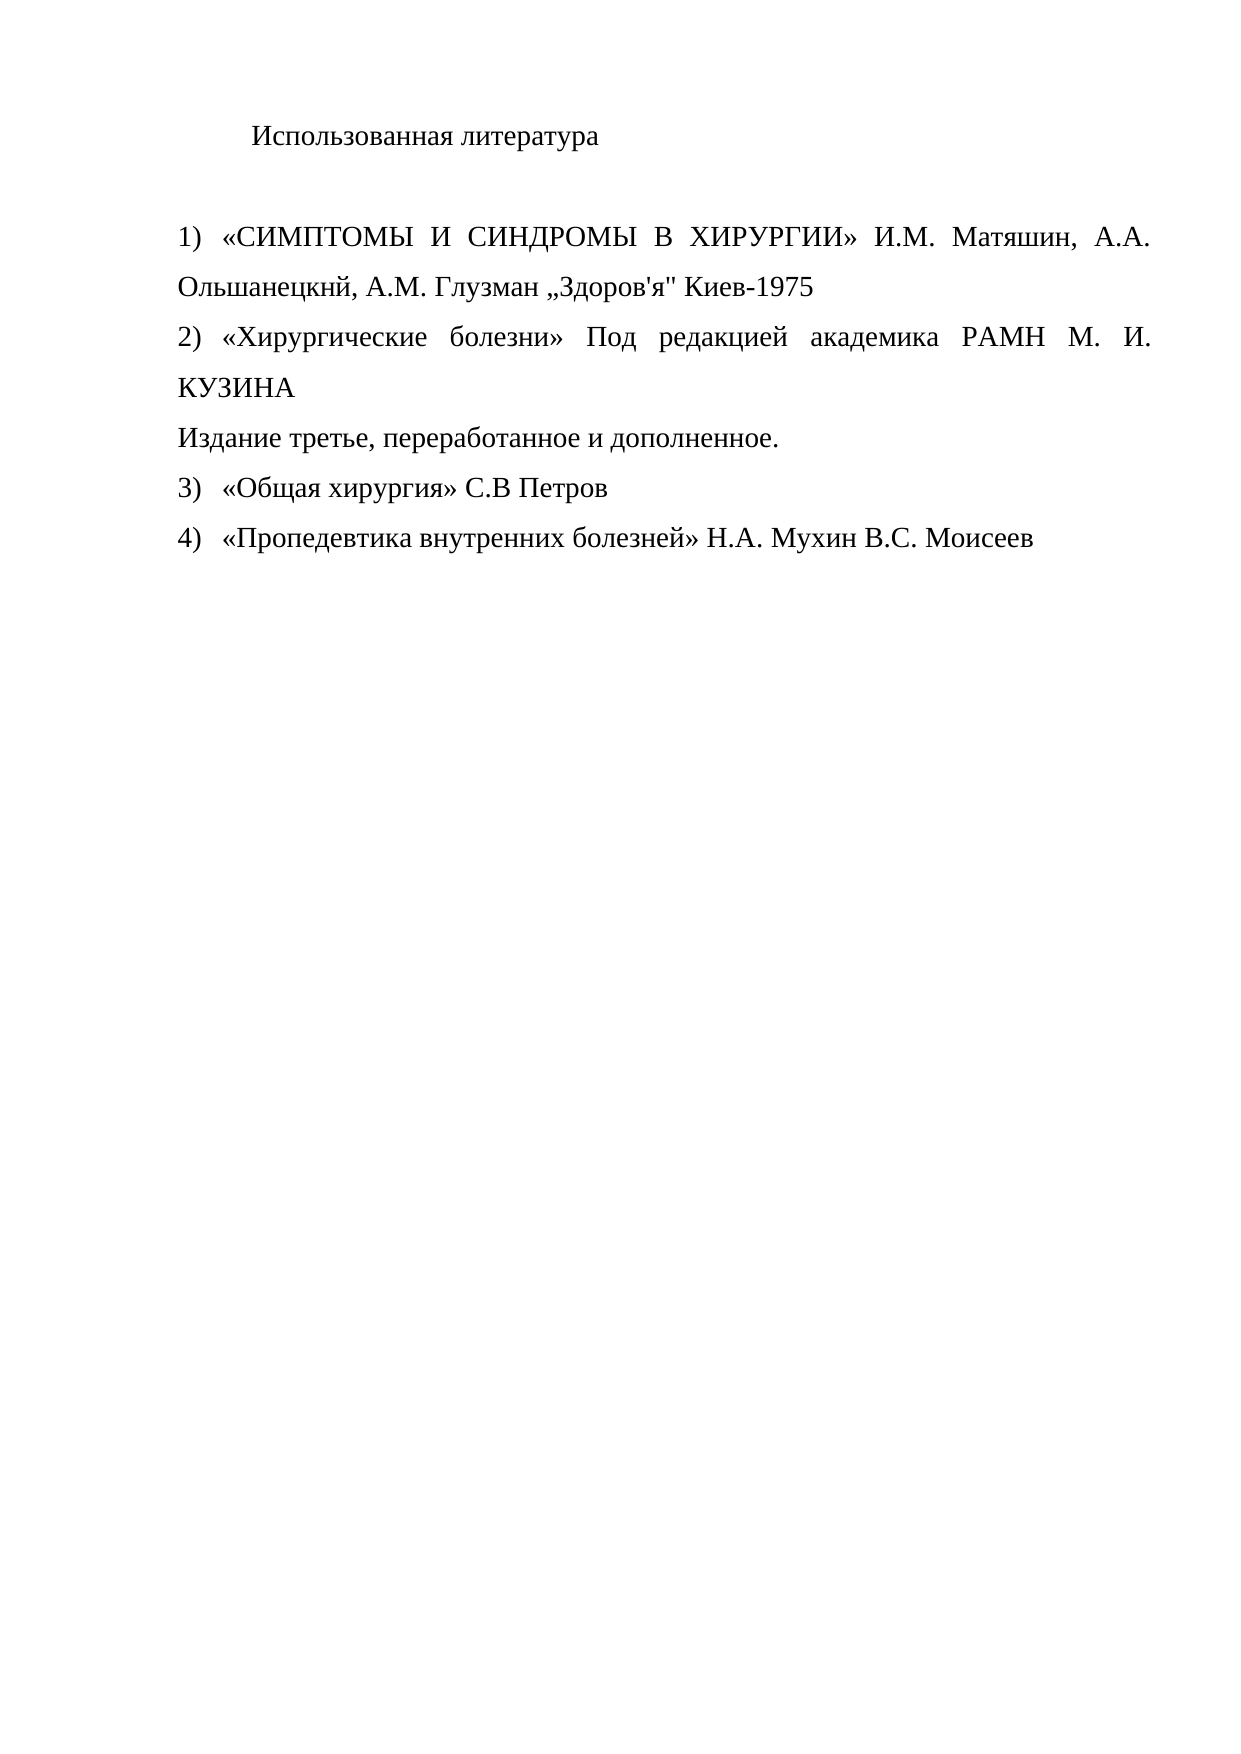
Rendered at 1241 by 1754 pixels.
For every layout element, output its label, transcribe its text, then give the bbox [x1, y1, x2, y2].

list «Хирургические болезни» Под редакцией академика РАМН М. И. КУЗИНА [177, 319, 1152, 403]
text Использованная литература [177, 118, 1152, 152]
list «Пропедевтика внутренних болезней» Н.А. Мухин В.С. Моисеев [177, 521, 1152, 554]
list «СИМПТОМЫ И СИНДРОМЫ В ХИРУРГИИ» И.М. Матяшин, А.А. Ольшанецкнй, А.М. Глузман „Здоров'я" Киев-1975 [177, 219, 1152, 303]
text Издание третье, переработанное и дополненное. [177, 420, 1152, 453]
list «Общая хирургия» С.В Петров [177, 470, 1152, 504]
